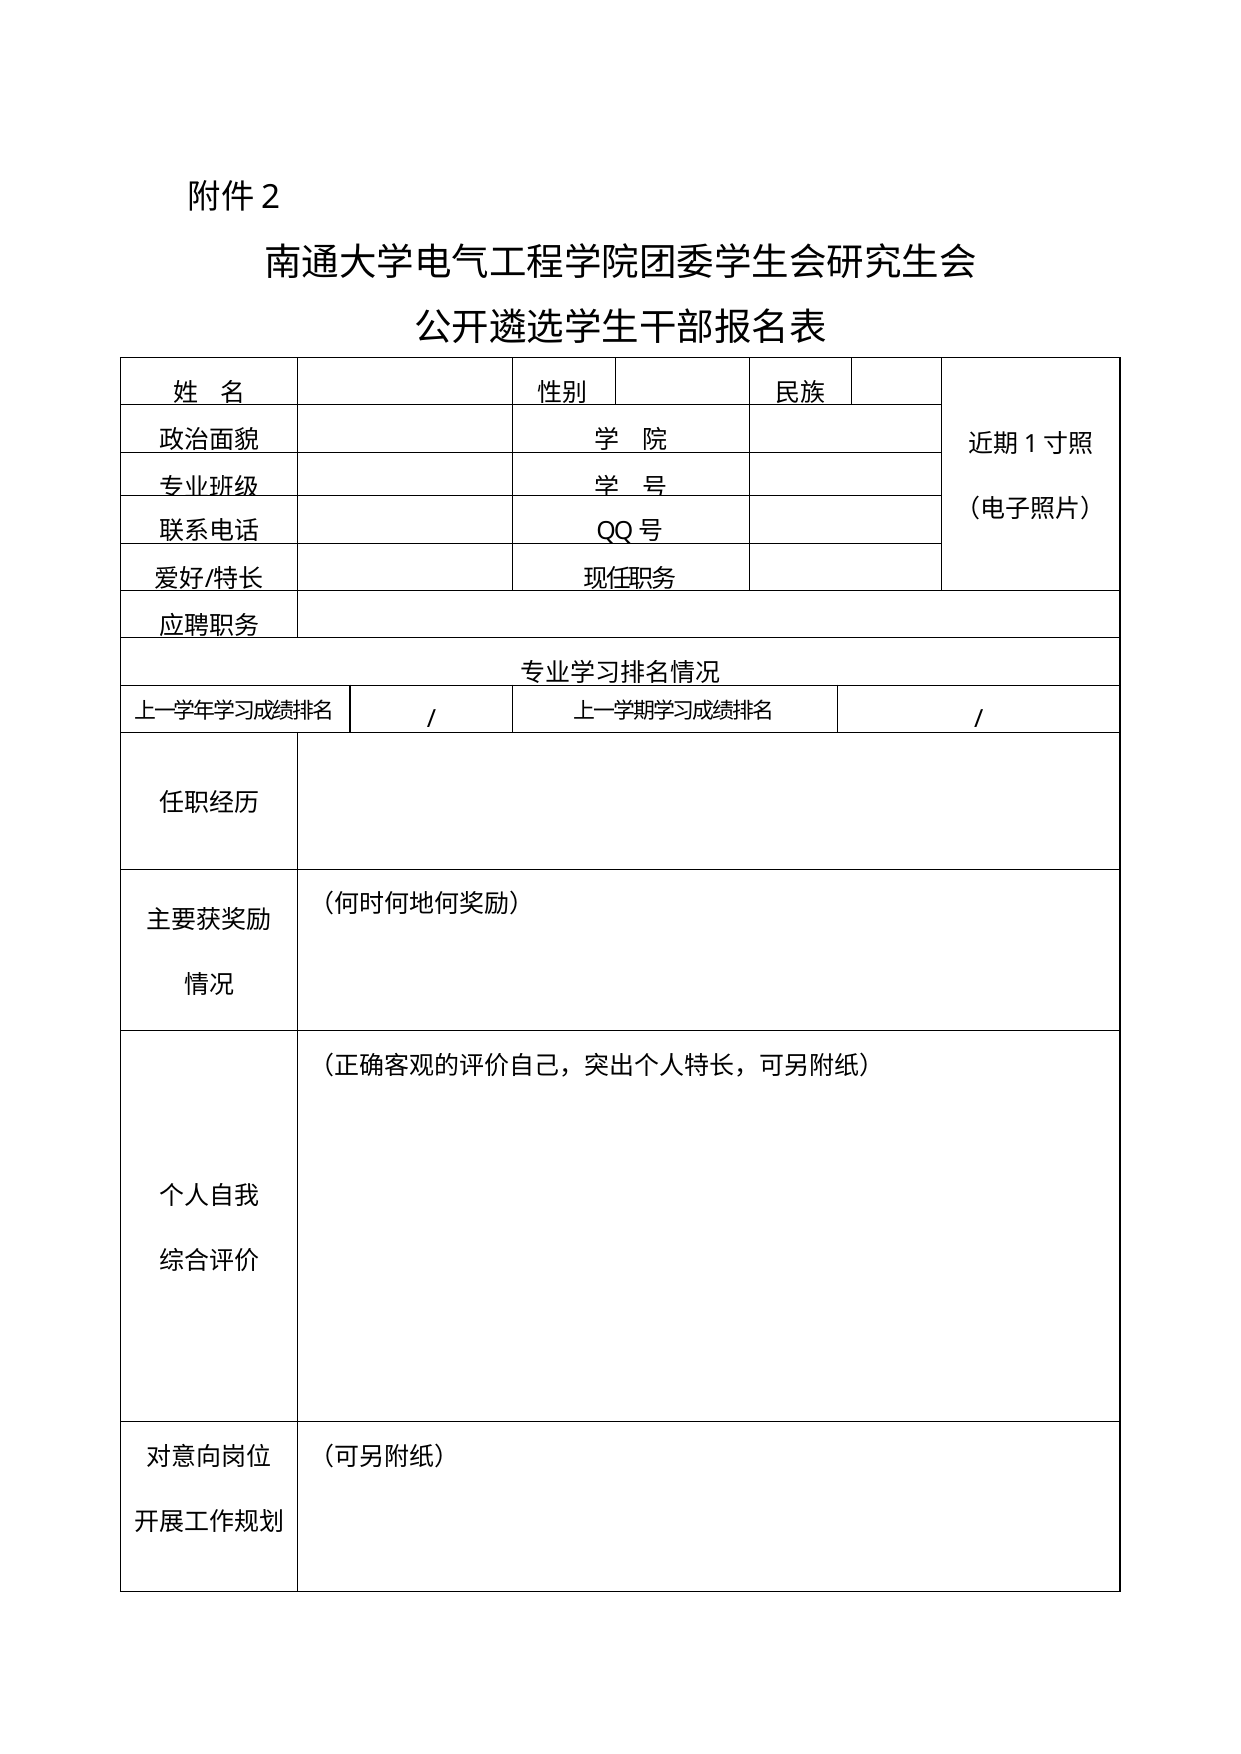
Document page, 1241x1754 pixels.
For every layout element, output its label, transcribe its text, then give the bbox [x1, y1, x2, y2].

table_cell [750, 405, 941, 452]
table_cell 对意向岗位 开展工作规划 [121, 1422, 297, 1591]
table_cell 联系电话 [121, 496, 297, 543]
table_cell [750, 544, 941, 590]
table_header 性别 [513, 358, 615, 404]
table_cell [750, 496, 941, 543]
table_cell [298, 591, 1119, 637]
table_header 近期1寸照 （电子照片） [942, 358, 1119, 590]
table_cell 任职经历 [121, 733, 297, 868]
table_cell [298, 453, 512, 495]
table_cell 专业班级 [121, 453, 297, 495]
table_cell 爱好/特长 [121, 544, 297, 590]
table_header [852, 358, 941, 404]
table_cell [750, 453, 941, 495]
table_header 姓 名 [121, 358, 297, 404]
table_cell / [838, 686, 1119, 732]
table_cell [298, 496, 512, 543]
table_cell 现任职务 [513, 544, 749, 590]
table_header [616, 358, 749, 404]
table_cell 政治面貌 [121, 405, 297, 452]
table_cell 学 院 [513, 405, 749, 452]
table_cell [298, 405, 512, 452]
table_cell 主要获奖励 情况 [121, 870, 297, 1030]
table_cell 个人自我 综合评价 [121, 1031, 297, 1421]
table_cell [298, 544, 512, 590]
table_cell （正确客观的评价自己，突出个人特长，可另附纸） [298, 1031, 1119, 1421]
table_cell 上一学期学习成绩排名 [513, 686, 837, 732]
text 附件2 [187, 162, 1053, 227]
table_cell [298, 733, 1119, 868]
table_cell 上一学年学习成绩排名 [121, 686, 349, 732]
table_cell QQ号 [513, 496, 749, 543]
table_cell （可另附纸） [298, 1422, 1119, 1591]
text 公开遴选学生干部报名表 [187, 292, 1053, 357]
table_cell 应聘职务 [121, 591, 297, 637]
table_cell 专业学习排名情况 [121, 638, 1119, 684]
table_cell 学 号 [513, 453, 749, 495]
table_cell / [351, 686, 512, 732]
table_cell （何时何地何奖励） [298, 870, 1119, 1030]
table_header 民族 [750, 358, 851, 404]
text 南通大学电气工程学院团委学生会研究生会 [187, 227, 1053, 292]
table_header [298, 358, 512, 404]
